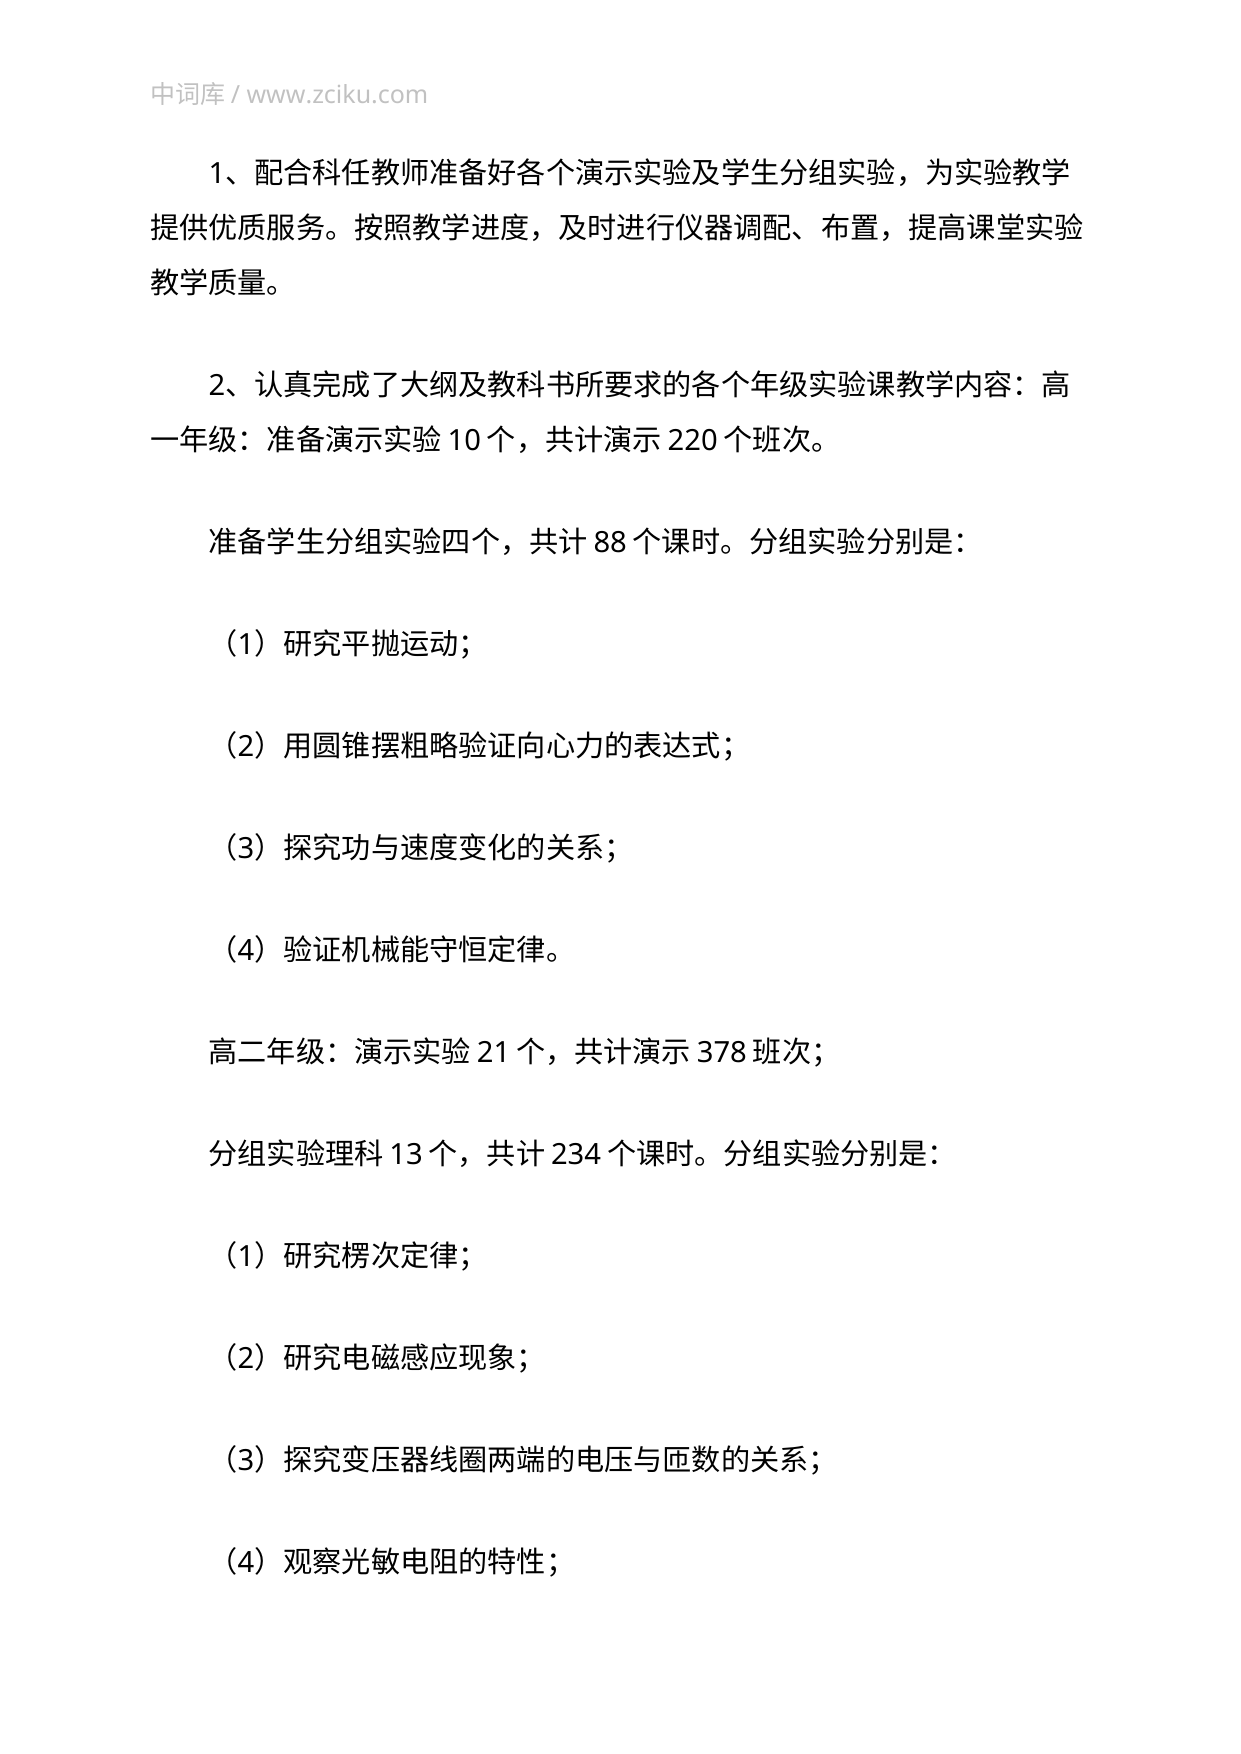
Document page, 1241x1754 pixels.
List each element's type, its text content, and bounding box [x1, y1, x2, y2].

text 高二年级：演示实验21个，共计演示378班次； [150, 1028, 1090, 1071]
text 准备学生分组实验四个，共计88个课时。分组实验分别是： [150, 519, 1090, 561]
text （4）观察光敏电阻的特性； [150, 1538, 1090, 1581]
text （4）验证机械能守恒定律。 [150, 927, 1090, 969]
text （2）研究电磁感应现象； [150, 1334, 1090, 1377]
text （2）用圆锥摆粗略验证向心力的表达式； [150, 723, 1090, 765]
text 1、配合科任教师准备好各个演示实验及学生分组实验，为实验教学提供优质服务。按照教学进度，及时进行仪器调配、布置，提高课堂实验教学质量。 [150, 150, 1090, 302]
text （1）研究平抛运动； [150, 621, 1090, 663]
text （1）研究楞次定律； [150, 1232, 1090, 1275]
text （3）探究变压器线圈两端的电压与匝数的关系； [150, 1436, 1090, 1479]
text （3）探究功与速度变化的关系； [150, 824, 1090, 867]
text 2、认真完成了大纲及教科书所要求的各个年级实验课教学内容：高一年级：准备演示实验10个，共计演示220个班次。 [150, 362, 1090, 459]
text 分组实验理科13个，共计234个课时。分组实验分别是： [150, 1131, 1090, 1173]
